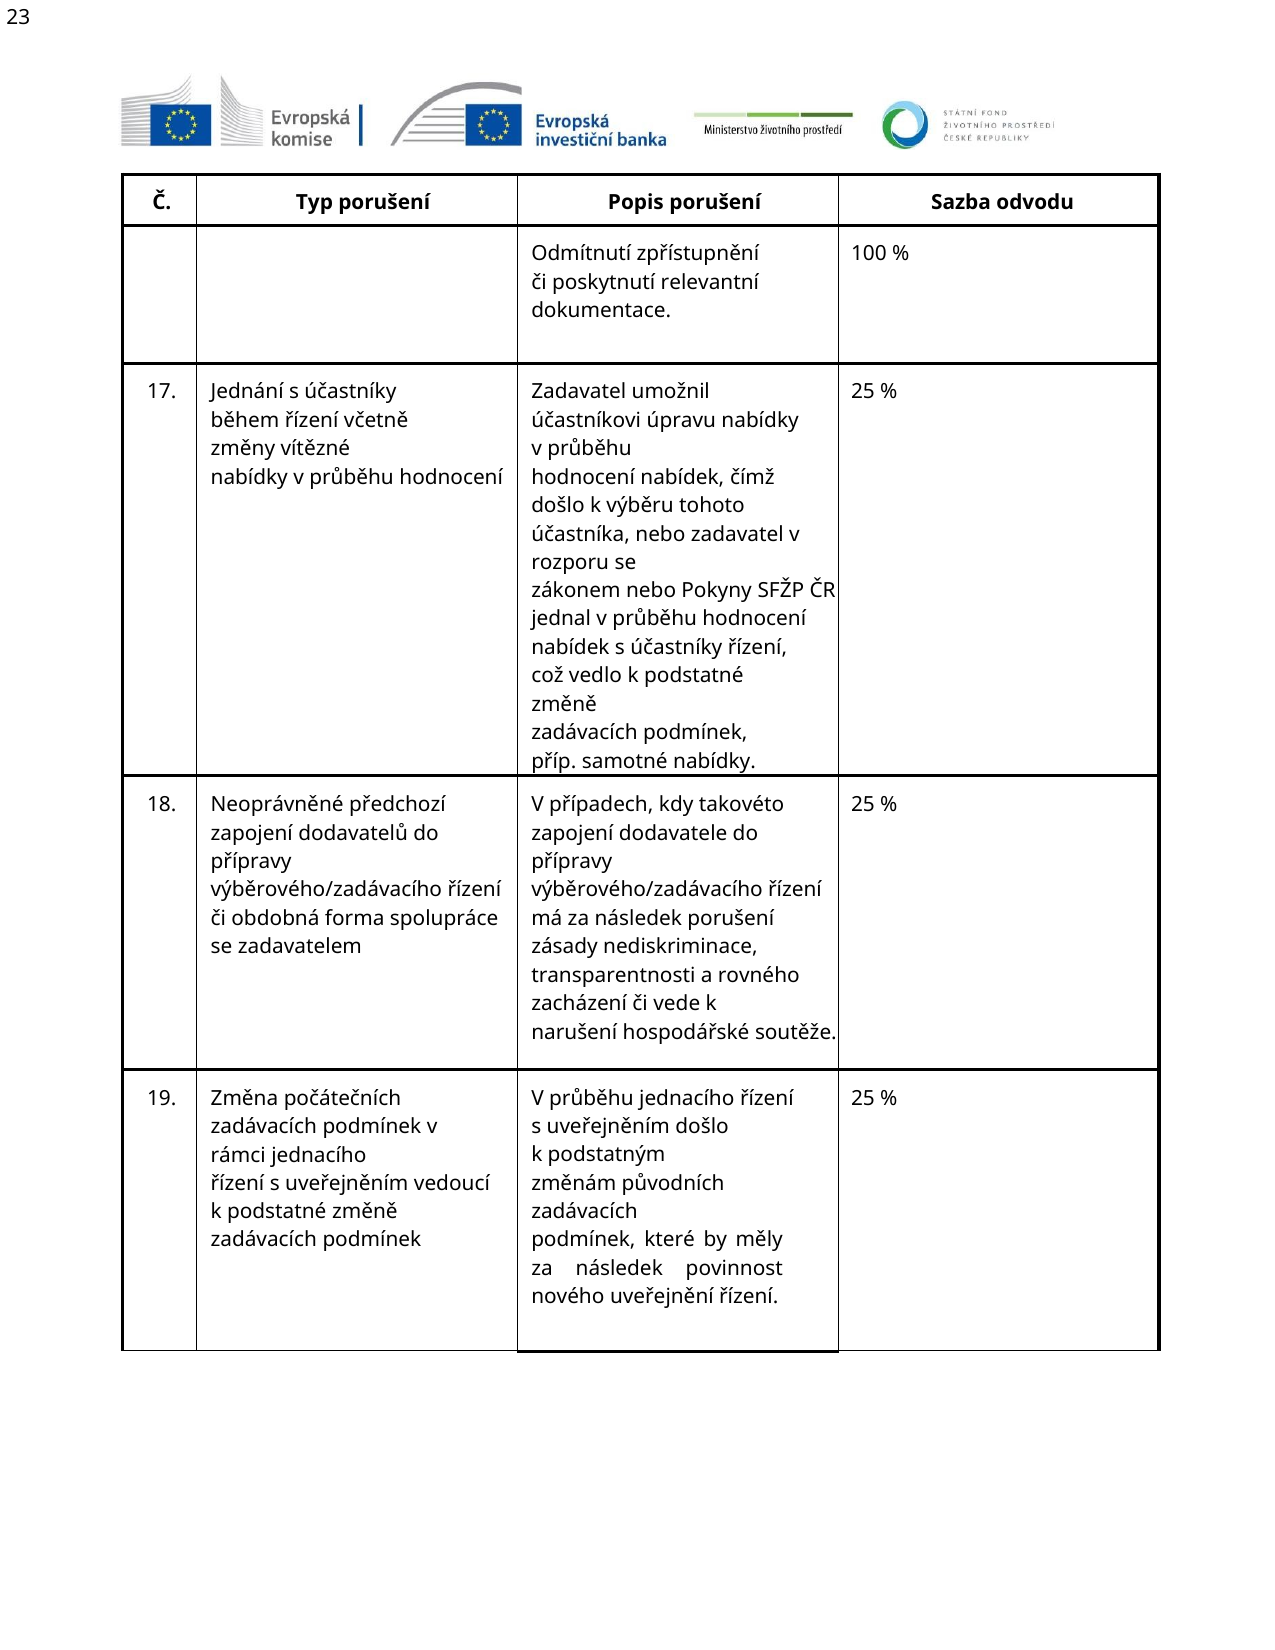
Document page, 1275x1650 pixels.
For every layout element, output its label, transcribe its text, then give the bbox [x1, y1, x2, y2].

table_cell V průběhu jednacího řízení s uveřejněním došlo k podstatným změnám původních zadávacích podmínek, které by měly za následek povinnost nového uveřejnění řízení. [518, 1071, 838, 1350]
table_cell 17. [124, 365, 196, 774]
table_cell [124, 227, 196, 362]
table_cell [197, 227, 517, 362]
table_cell Jednání s účastníky během řízení včetně změny vítězné nabídky v průběhu hodnocení [197, 365, 517, 774]
table_header Č. [124, 176, 196, 223]
table_cell V případech, kdy takovéto zapojení dodavatele do přípravy výběrového/zadávacího řízení má za následek porušení zásady nediskriminace, transparentnosti a rovného zacházení či vede k narušení hospodářské soutěže. [518, 777, 838, 1068]
table_cell Odmítnutí zpřístupnění či poskytnutí relevantní dokumentace. [518, 227, 838, 362]
table_cell 25 % [839, 365, 1157, 774]
table_cell 18. [124, 777, 196, 1068]
table_cell 25 % [839, 777, 1157, 1068]
table_cell Změna počátečních zadávacích podmínek v rámci jednacího řízení s uveřejněním vedoucí k podstatné změně zadávacích podmínek [197, 1071, 517, 1350]
table_header Typ porušení [197, 176, 517, 223]
table_cell 25 % [839, 1071, 1157, 1350]
table_cell Neoprávněné předchozí zapojení dodavatelů do přípravy výběrového/zadávacího řízení či obdobná forma spolupráce se zadavatelem [197, 777, 517, 1068]
table_cell 19. [124, 1071, 196, 1350]
table_header Popis porušení [518, 176, 838, 223]
table_cell Zadavatel umožnil účastníkovi úpravu nabídky v průběhu hodnocení nabídek, čímž došlo k výběru tohoto účastníka, nebo zadavatel v rozporu se zákonem nebo Pokyny SFŽP ČR jednal v průběhu hodnocení nabídek s účastníky řízení, což vedlo k podstatné změně zadávacích podmínek, příp. samotné nabídky. [518, 365, 838, 774]
table_cell 100 % [839, 227, 1157, 362]
picture [118, 73, 1056, 150]
table_header Sazba odvodu [839, 176, 1157, 223]
